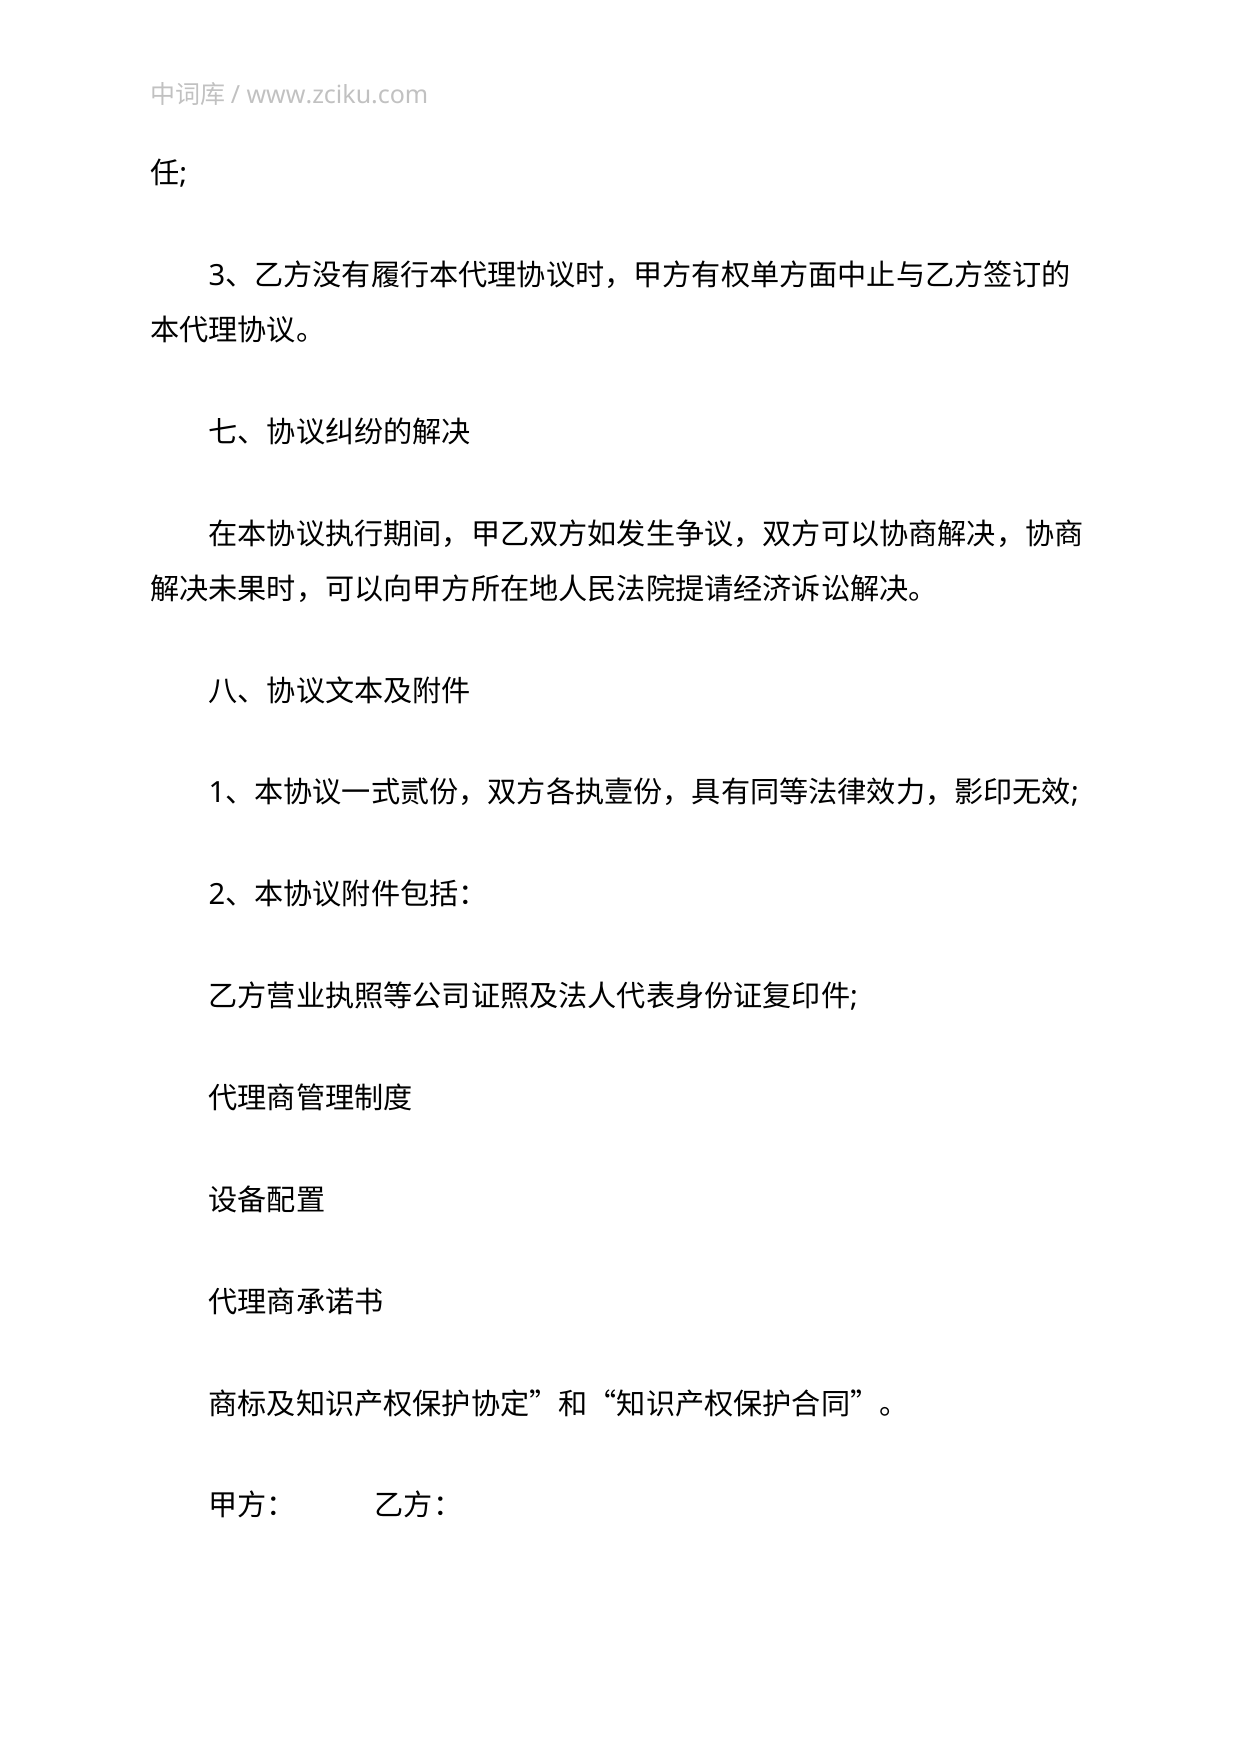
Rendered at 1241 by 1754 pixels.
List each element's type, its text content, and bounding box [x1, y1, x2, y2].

text 八、协议文本及附件 [150, 667, 1090, 709]
text 设备配置 [150, 1177, 1090, 1219]
text 代理商管理制度 [150, 1075, 1090, 1117]
text 乙方营业执照等公司证照及法人代表身份证复印件; [150, 973, 1090, 1015]
text 3、乙方没有履行本代理协议时，甲方有权单方面中止与乙方签订的本代理协议。 [150, 252, 1090, 349]
text 甲方： 乙方： [150, 1482, 1090, 1524]
text 1、本协议一式贰份，双方各执壹份，具有同等法律效力，影印无效; [150, 769, 1090, 811]
text 代理商承诺书 [150, 1278, 1090, 1321]
text 在本协议执行期间，甲乙双方如发生争议，双方可以协商解决，协商解决未果时，可以向甲方所在地人民法院提请经济诉讼解决。 [150, 511, 1090, 608]
text 七、协议纠纷的解决 [150, 409, 1090, 451]
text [150, 150, 1090, 192]
text 2、本协议附件包括： [150, 871, 1090, 913]
text 商标及知识产权保护协定”和“知识产权保护合同”。 [150, 1380, 1090, 1422]
